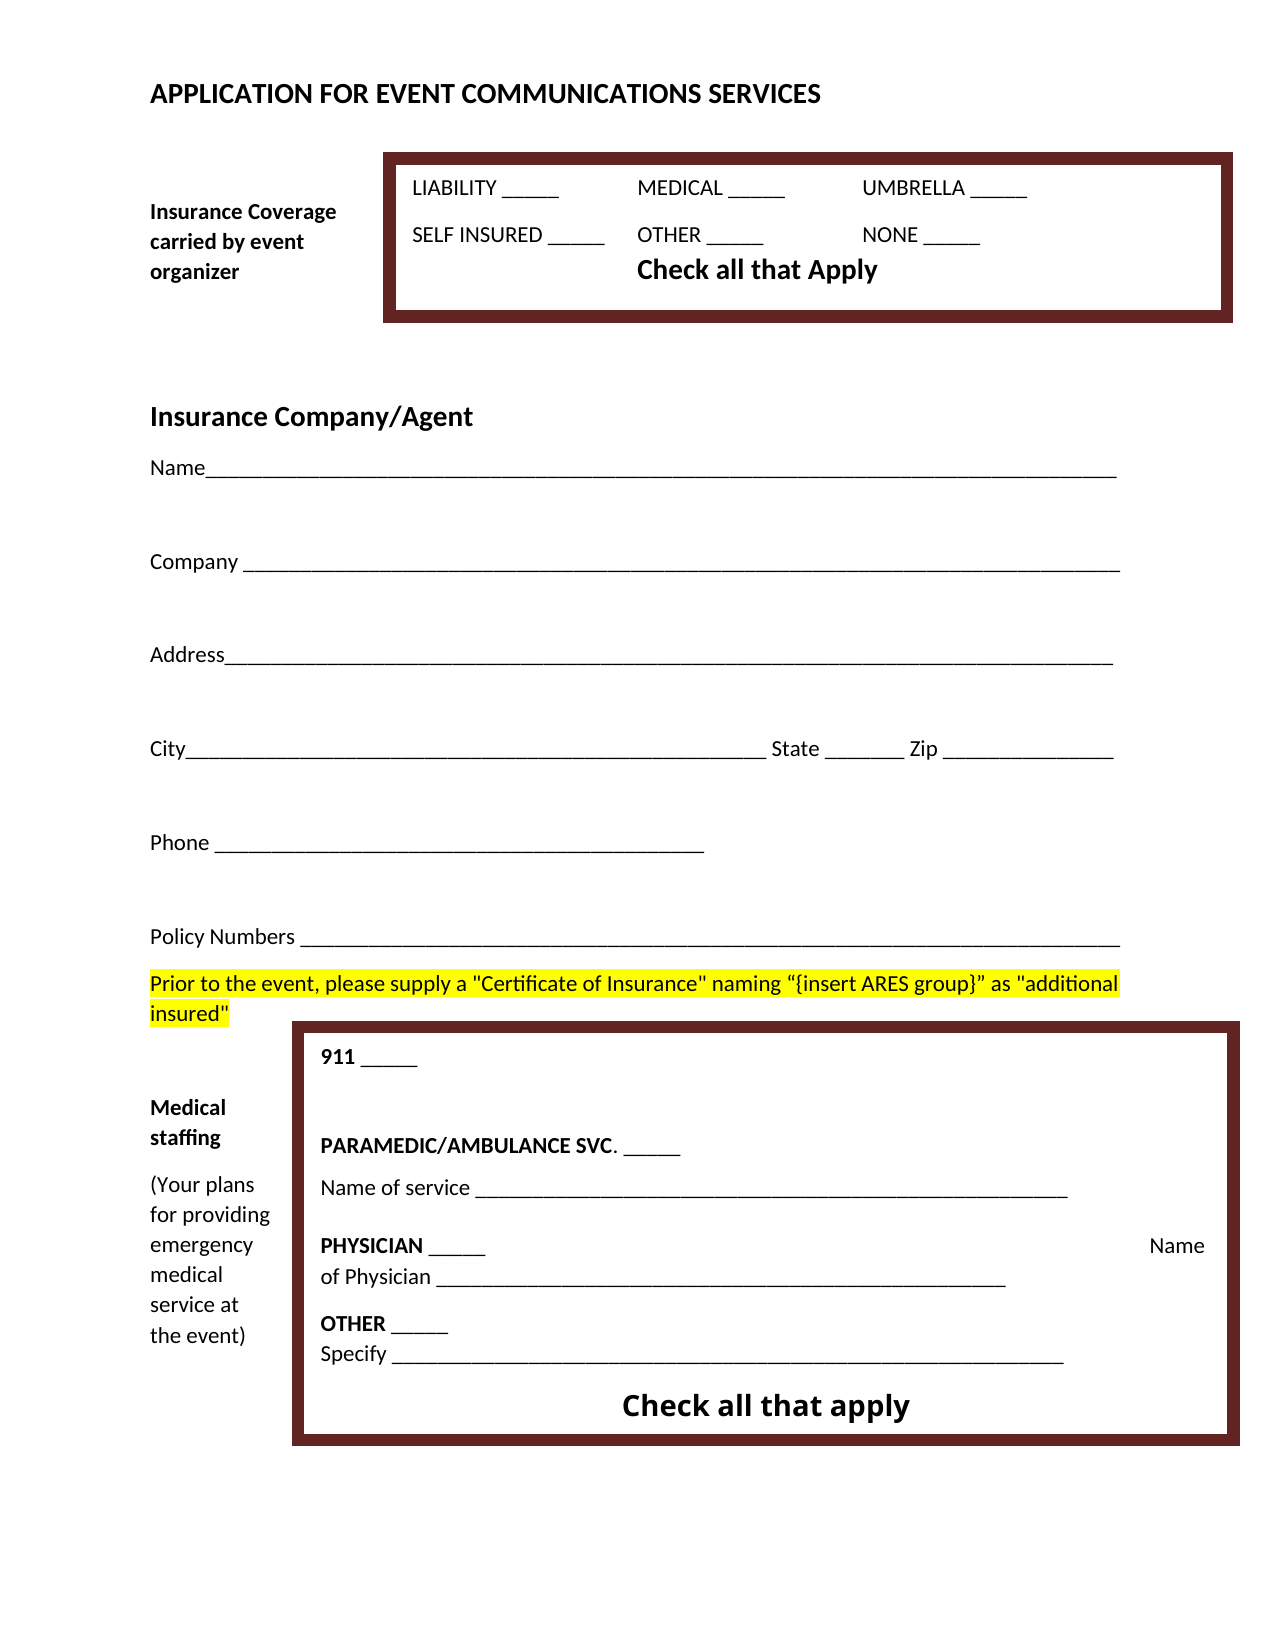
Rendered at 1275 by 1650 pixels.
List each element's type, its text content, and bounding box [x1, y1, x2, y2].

text City___________________________________________________ State _______ Zip _______________ [150, 734, 1125, 762]
text (Your plans for providing emergency medical service at the event) [304, 1170, 1125, 1349]
text Phone ___________________________________________ [150, 828, 1125, 856]
text Name________________________________________________________________________________ [150, 453, 1125, 481]
text Company _____________________________________________________________________________ [150, 547, 1125, 575]
text Medical staffing [150, 1093, 292, 1151]
text Insurance Coverage carried by event organizer [150, 197, 383, 285]
text Insurance Company/Agent [150, 398, 1125, 433]
text Address______________________________________________________________________________ [150, 641, 1125, 668]
text Insurance Coverage carried by event organizer [396, 197, 1125, 285]
text Policy Numbers ________________________________________________________________________ [150, 922, 1125, 950]
text Prior to the event, please supply a "Certificate of Insurance" naming “{insert ARES group}” as "additional insured" [150, 969, 1125, 1027]
text Medical staffing [304, 1093, 1125, 1151]
text (Your plans for providing emergency medical service at the event) [150, 1170, 292, 1349]
